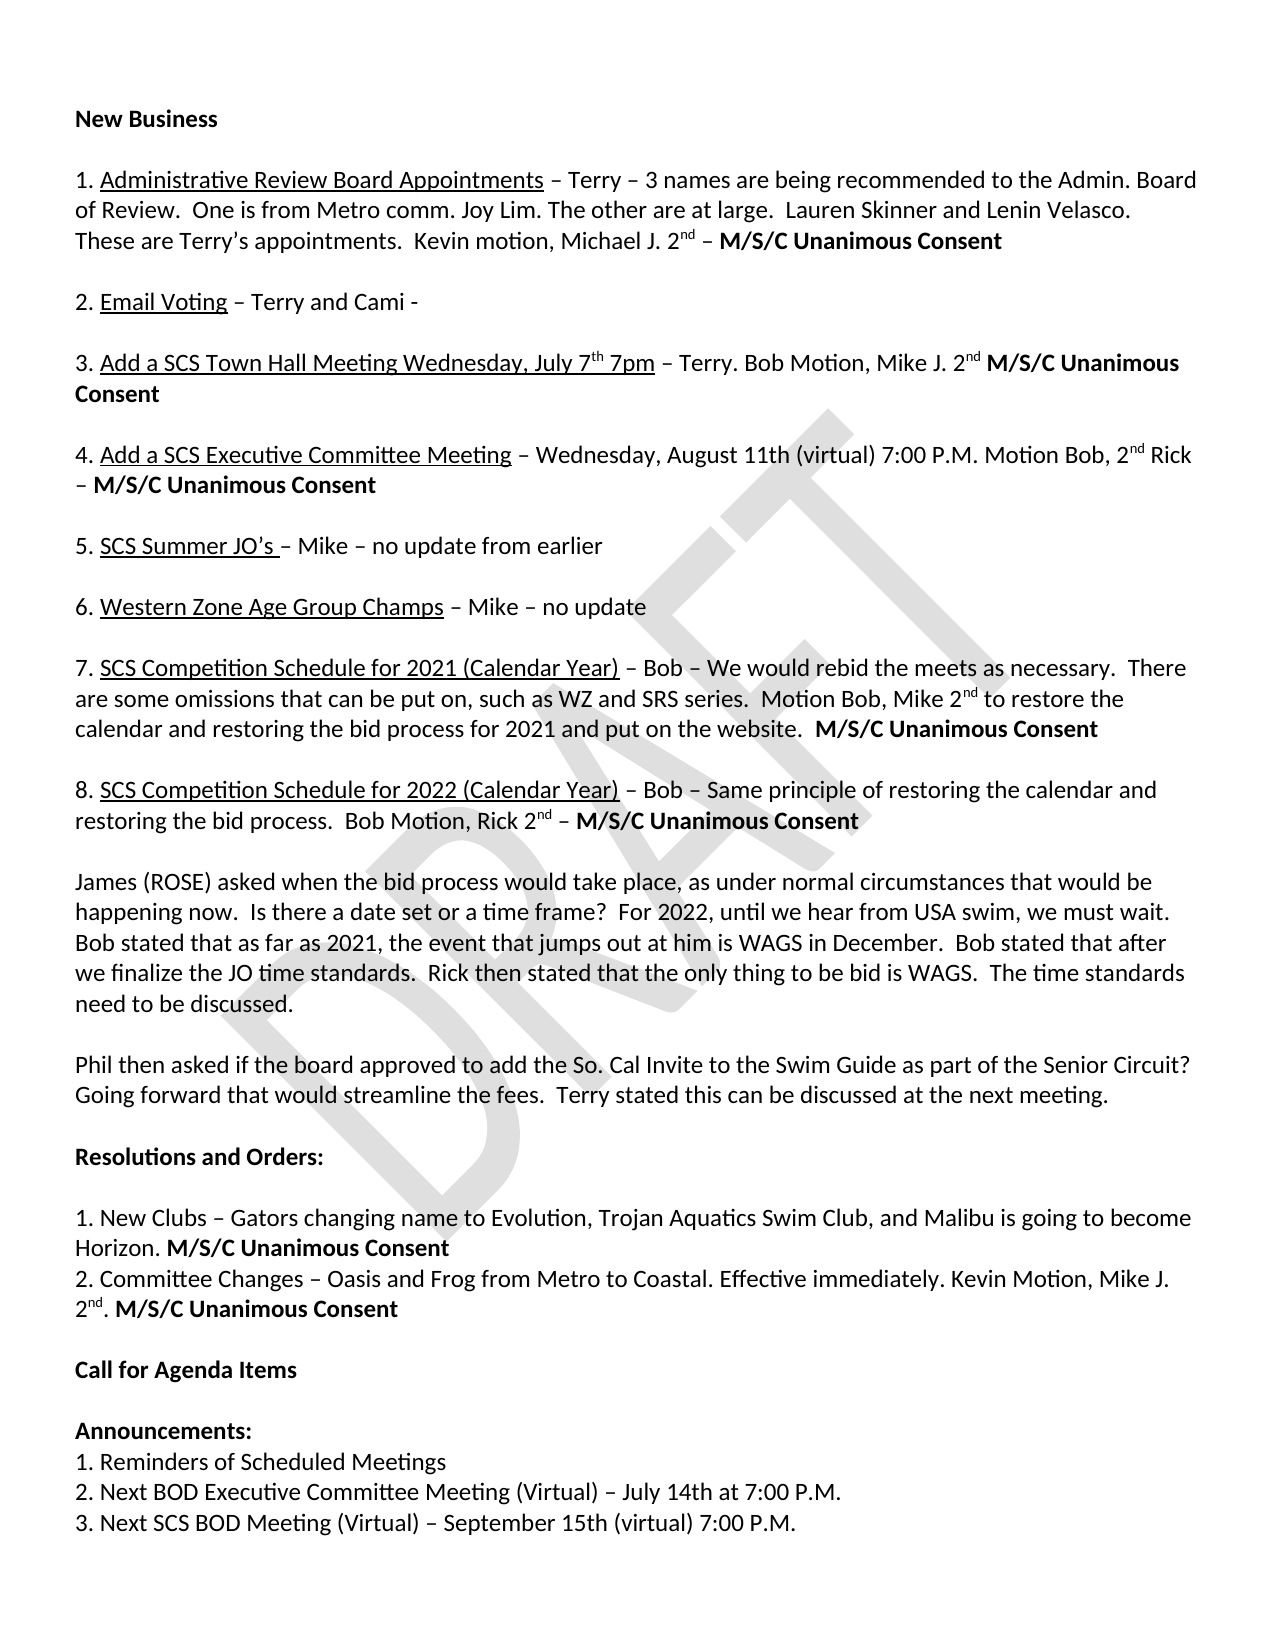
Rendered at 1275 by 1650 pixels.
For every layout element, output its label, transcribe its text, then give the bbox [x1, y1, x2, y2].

text 2. Email Voting – Terry and Cami - [75, 286, 1200, 317]
text 8. SCS Competition Schedule for 2022 (Calendar Year) – Bob – Same principle of restoring the calendar and restoring the bid process. Bob Motion, Rick 2nd – M/S/C Unanimous Consent [75, 774, 1200, 836]
text 2. Next BOD Executive Committee Meeting (Virtual) – July 14th at 7:00 P.M. [75, 1476, 1200, 1507]
text New Business [75, 103, 1200, 133]
text 4. Add a SCS Executive Committee Meeting – Wednesday, August 11th (virtual) 7:00 P.M. Motion Bob, 2nd Rick – M/S/C Unanimous Consent [75, 439, 1200, 500]
text Announcements: [75, 1415, 1200, 1446]
text 1. Administrative Review Board Appointments – Terry – 3 names are being recommended to the Admin. Board of Review. One is from Metro comm. Joy Lim. The other are at large. Lauren Skinner and Lenin Velasco. These are Terry’s appointments. Kevin motion, Michael J. 2nd – M/S/C Unanimous Consent [75, 164, 1200, 256]
text 2. Committee Changes – Oasis and Frog from Metro to Coastal. Effective immediately. Kevin Motion, Mike J. 2nd. M/S/C Unanimous Consent [75, 1263, 1200, 1324]
text James (ROSE) asked when the bid process would take place, as under normal circumstances that would be happening now. Is there a date set or a time frame? For 2022, until we hear from USA swim, we must wait. Bob stated that as far as 2021, the event that jumps out at him is WAGS in December. Bob stated that after we finalize the JO time standards. Rick then stated that the only thing to be bid is WAGS. The time standards need to be discussed. [75, 866, 1200, 1019]
text Resolutions and Orders: [75, 1141, 1200, 1171]
text 3. Next SCS BOD Meeting (Virtual) – September 15th (virtual) 7:00 P.M. [75, 1507, 1200, 1537]
text 1. New Clubs – Gators changing name to Evolution, Trojan Aquatics Swim Club, and Malibu is going to become Horizon. M/S/C Unanimous Consent [75, 1202, 1200, 1263]
text 5. SCS Summer JO’s – Mike – no update from earlier [75, 530, 1200, 561]
text 1. Reminders of Scheduled Meetings [75, 1446, 1200, 1476]
text Phil then asked if the board approved to add the So. Cal Invite to the Swim Guide as part of the Senior Circuit? Going forward that would streamline the fees. Terry stated this can be discussed at the next meeting. [75, 1049, 1200, 1110]
text 3. Add a SCS Town Hall Meeting Wednesday, July 7th 7pm – Terry. Bob Motion, Mike J. 2nd M/S/C Unanimous Consent [75, 347, 1200, 408]
text Call for Agenda Items [75, 1354, 1200, 1385]
text 6. Western Zone Age Group Champs – Mike – no update [75, 591, 1200, 622]
text 7. SCS Competition Schedule for 2021 (Calendar Year) – Bob – We would rebid the meets as necessary. There are some omissions that can be put on, such as WZ and SRS series. Motion Bob, Mike 2nd to restore the calendar and restoring the bid process for 2021 and put on the website. M/S/C Unanimous Consent [75, 652, 1200, 744]
